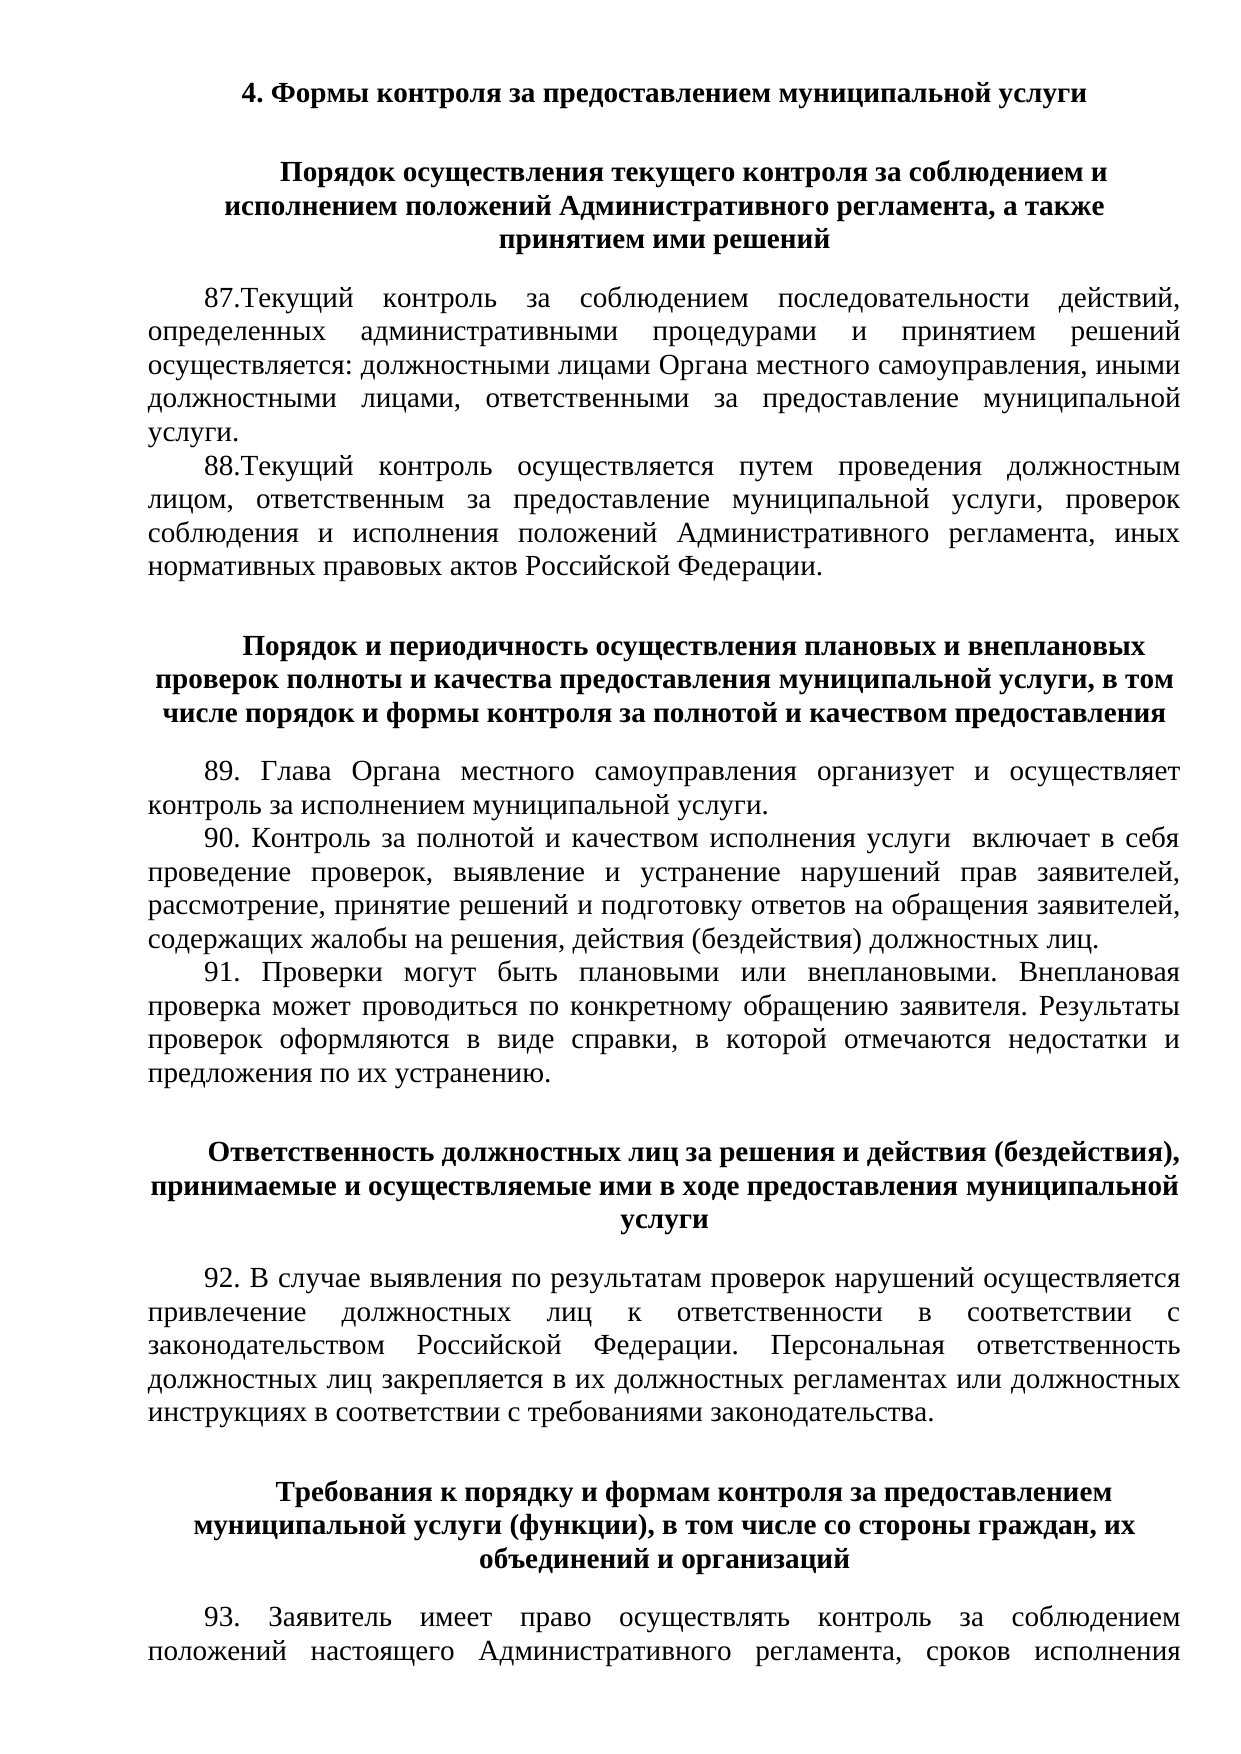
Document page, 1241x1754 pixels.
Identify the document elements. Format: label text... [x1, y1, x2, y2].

text Ответственность должностных лиц за решения и действия (бездействия), принимаемые и осуществляемые ими в ходе предоставления муниципальной услуги [148, 1134, 1181, 1235]
text 89. Глава Органа местного самоуправления организует и осуществляет контроль за исполнением муниципальной услуги. [148, 753, 1181, 820]
text 90. Контроль за полнотой и качеством исполнения услуги включает в себя проведение проверок, выявление и устранение нарушений прав заявителей, рассмотрение, принятие решений и подготовку ответов на обращения заявителей, содержащих жалобы на решения, действия (бездействия) должностных лиц. [148, 820, 1181, 954]
text 4. Формы контроля за предоставлением муниципальной услуги [148, 75, 1181, 108]
text 92. В случае выявления по результатам проверок нарушений осуществляется привлечение должностных лиц к ответственности в соответствии с законодательством Российской Федерации. Персональная ответственность должностных лиц закрепляется в их должностных регламентах или должностных инструкциях в соответствии с требованиями законодательства. [148, 1260, 1181, 1428]
text 91. Проверки могут быть плановыми или внеплановыми. Внеплановая проверка может проводиться по конкретному обращению заявителя. Результаты проверок оформляются в виде справки, в которой отмечаются недостатки и предложения по их устранению. [148, 954, 1181, 1089]
text Порядок и периодичность осуществления плановых и внеплановых проверок полноты и качества предоставления муниципальной услуги, в том числе порядок и формы контроля за полнотой и качеством предоставления [148, 628, 1181, 728]
text 88.Текущий контроль осуществляется путем проведения должностным лицом, ответственным за предоставление муниципальной услуги, проверок соблюдения и исполнения положений Административного регламента, иных нормативных правовых актов Российской Федерации. [148, 448, 1181, 582]
text 87.Текущий контроль за соблюдением последовательности действий, определенных административными процедурами и принятием решений осуществляется: должностными лицами Органа местного самоуправления, иными должностными лицами, ответственными за предоставление муниципальной услуги. [148, 280, 1181, 448]
text Требования к порядку и формам контроля за предоставлением муниципальной услуги (функции), в том числе со стороны граждан, их объединений и организаций [148, 1474, 1181, 1574]
text Порядок осуществления текущего контроля за соблюдением и исполнением положений Административного регламента, а также принятием ими решений [148, 154, 1181, 255]
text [148, 1599, 1181, 1666]
